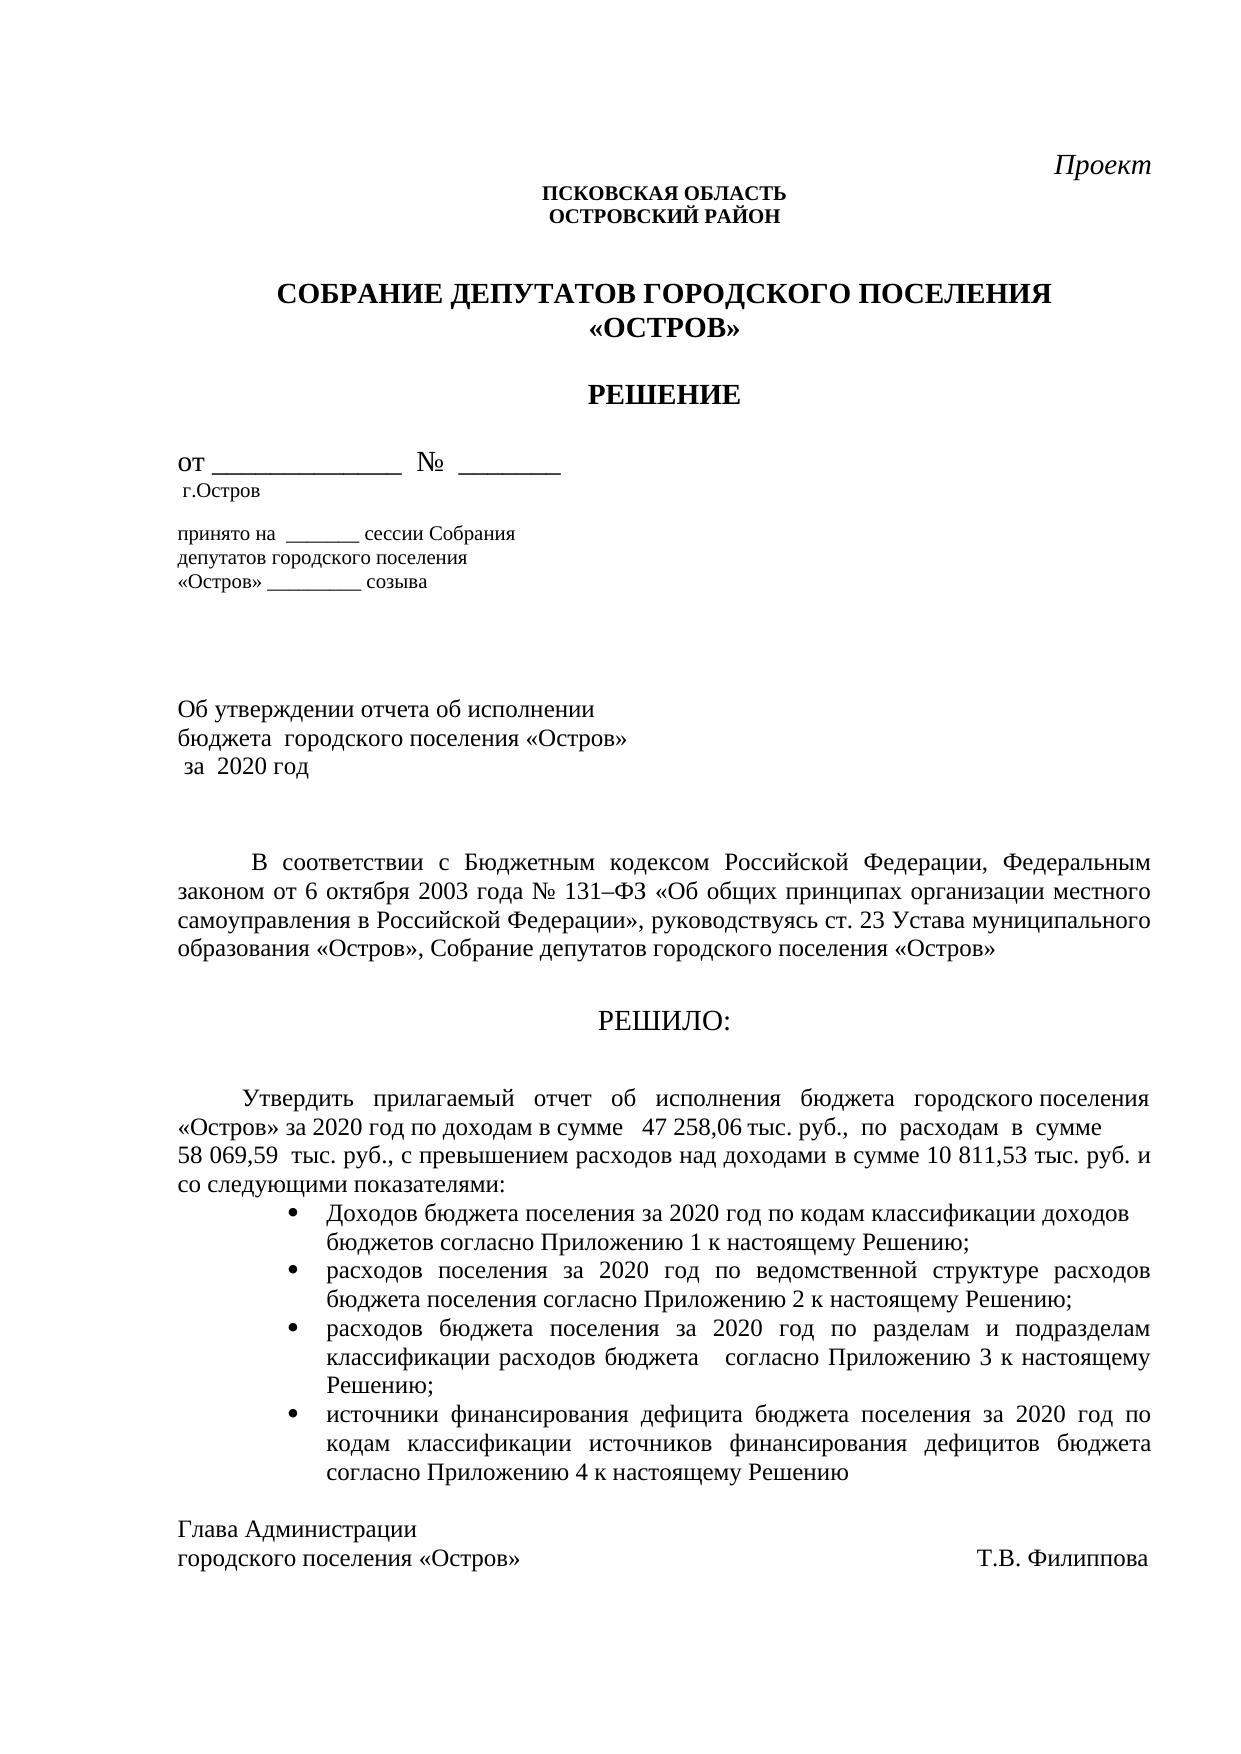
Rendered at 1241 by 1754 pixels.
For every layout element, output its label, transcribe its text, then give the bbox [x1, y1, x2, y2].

text городского поселения «Остров» Т.В. Филиппова [177, 1543, 1152, 1572]
title «ОСТРОВ» [177, 310, 1152, 344]
title ПСКОВСКАЯ ОБЛАСТЬ [177, 180, 1152, 204]
title ОСТРОВСКИЙ РАЙОН [177, 204, 1152, 228]
title СОБРАНИЕ ДЕПУТАТОВ ГОРОДСКОГО ПОСЕЛЕНИЯ [177, 277, 1152, 310]
text за 2020 год [177, 751, 1152, 780]
text принято на _______ сессии Собрания [177, 521, 1152, 545]
title Проект [177, 147, 1152, 180]
text В соответствии с Бюджетным кодексом Российской Федерации, Федеральным законом от 6 октября 2003 года № 131–ФЗ «Об общих принципах организации местного самоуправления в Российской Федерации», руководствуясь ст. 23 Устава муниципального образования «Остров», Собрание депутатов городского поселения «Остров» [177, 847, 1152, 962]
title РЕШЕНИЕ [177, 377, 1152, 411]
text депутатов городского поселения [177, 545, 1152, 569]
list Доходов бюджета поселения за 2020 год по кодам классификации доходов бюджетов согласно Приложению 1 к настоящему Решению; [288, 1198, 1131, 1256]
text РЕШИЛО: [177, 1003, 1152, 1037]
list расходов поселения за 2020 год по ведомственной структуре расходов бюджета поселения согласно Приложению 2 к настоящему Решению; [288, 1256, 1152, 1313]
list источники финансирования дефицита бюджета поселения за 2020 год по кодам классификации источников финансирования дефицитов бюджета согласно Приложению 4 к настоящему Решению [288, 1399, 1152, 1486]
text «Остров» _________ созыва [177, 569, 1152, 593]
text Глава Администрации [177, 1514, 1152, 1543]
title г.Остров [177, 478, 1152, 502]
title от _____________ № _______ [177, 444, 1152, 478]
text Об утверждении отчета об исполнении [177, 694, 1152, 723]
text бюджета городского поселения «Остров» [177, 723, 1152, 751]
text 58 069,59 тыс. руб., с превышением расходов над доходами в сумме 10 811,53 тыс. руб. и со следующими показателями: [177, 1141, 1152, 1198]
text Утвердить прилагаемый отчет об исполнения бюджета городского поселения «Остров» за 2020 год по доходам в сумме 47 258,06 тыс. руб., по расходам в сумме [177, 1083, 1152, 1141]
list расходов бюджета поселения за 2020 год по разделам и подразделам классификации расходов бюджета согласно Приложению 3 к настоящему Решению; [288, 1313, 1152, 1399]
